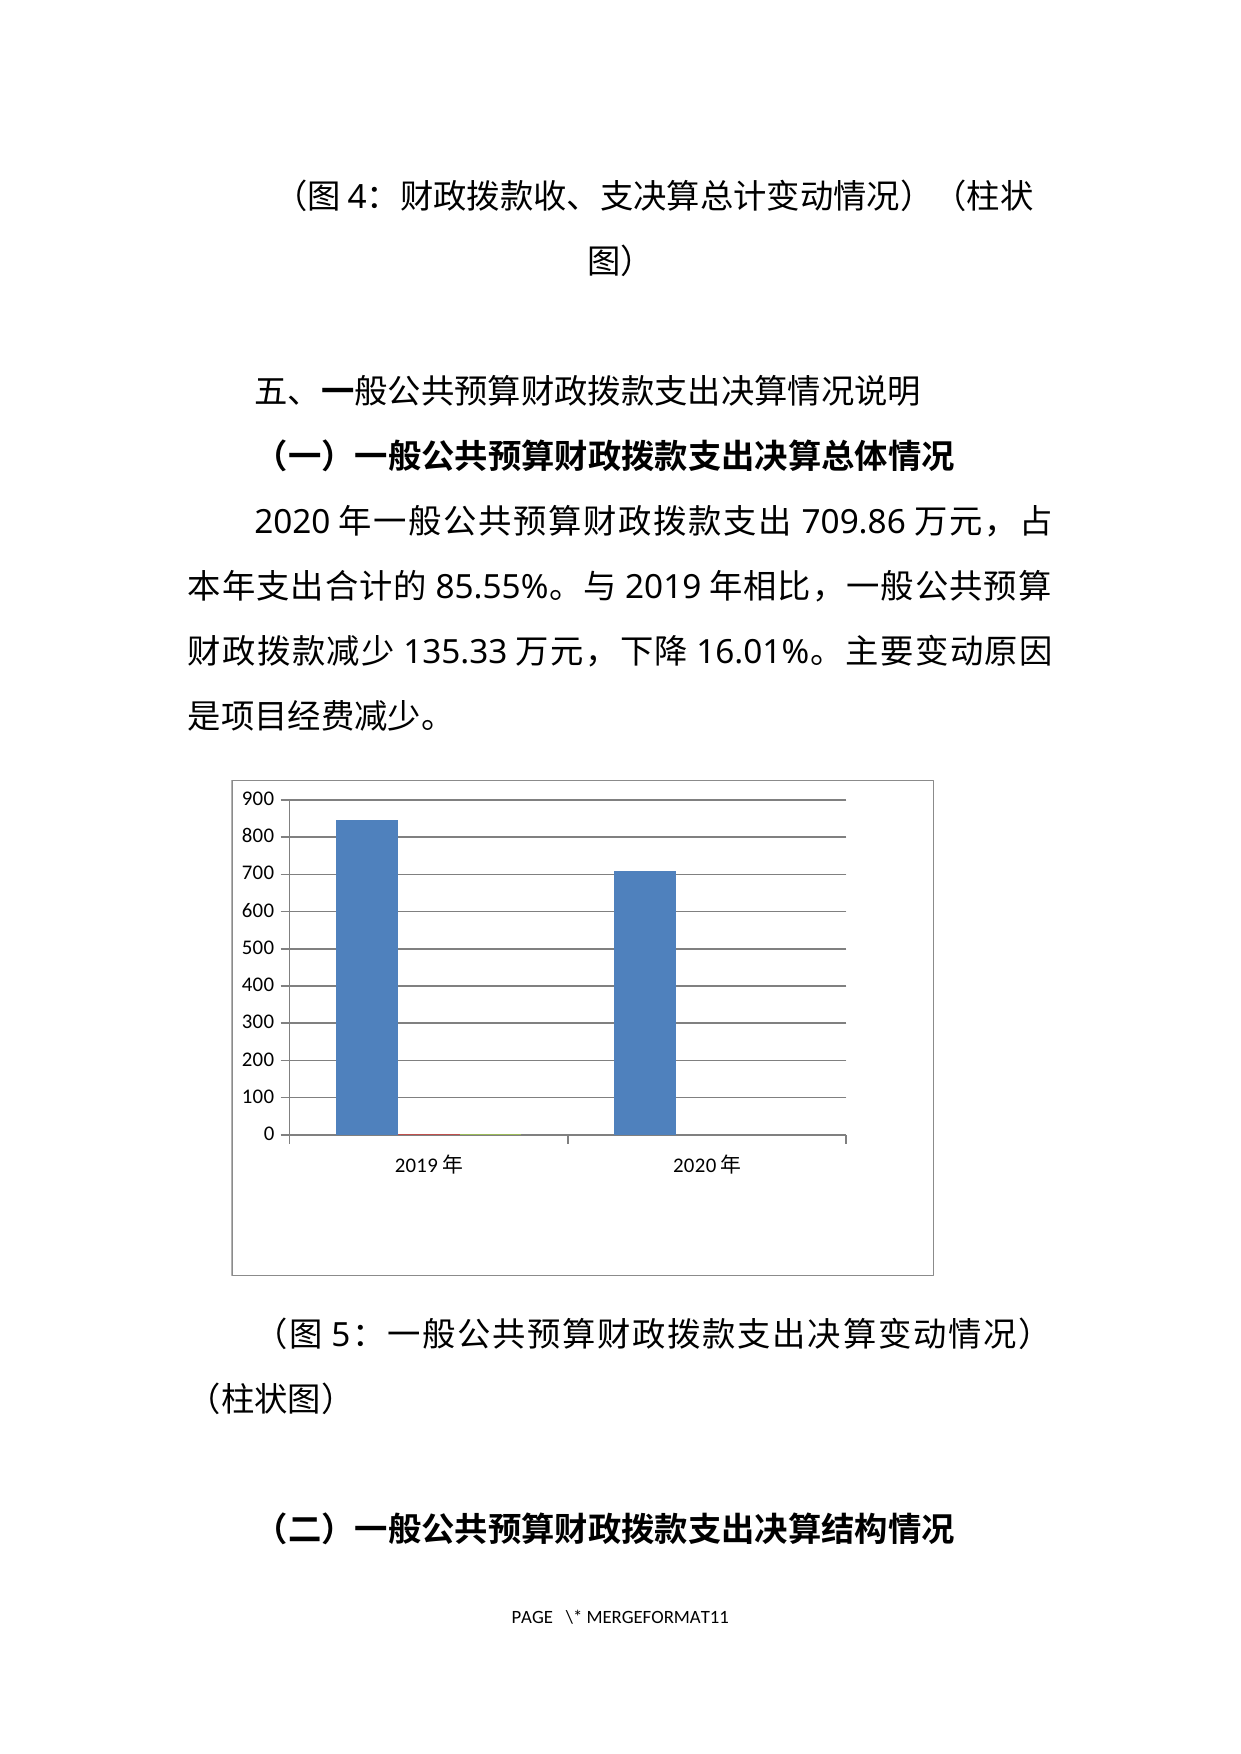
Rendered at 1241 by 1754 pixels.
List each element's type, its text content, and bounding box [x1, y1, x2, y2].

text （图5：一般公共预算财政拨款支出决算变动情况）（柱状图） [187, 1299, 1053, 1429]
text 五、一般公共预算财政拨款支出决算情况说明 [187, 357, 1053, 422]
text （二）一般公共预算财政拨款支出决算结构情况 [187, 1494, 1053, 1559]
text 2020年一般公共预算财政拨款支出709.86万元，占本年支出合计的85.55%。与2019年相比，一般公共预算财政拨款减少135.33万元，下降16.01%。主要变动原因是项目经费减少。 [187, 487, 1053, 747]
text （图4：财政拨款收、支决算总计变动情况）（柱状图） [187, 162, 1053, 292]
text （一）一般公共预算财政拨款支出决算总体情况 [187, 422, 1053, 487]
